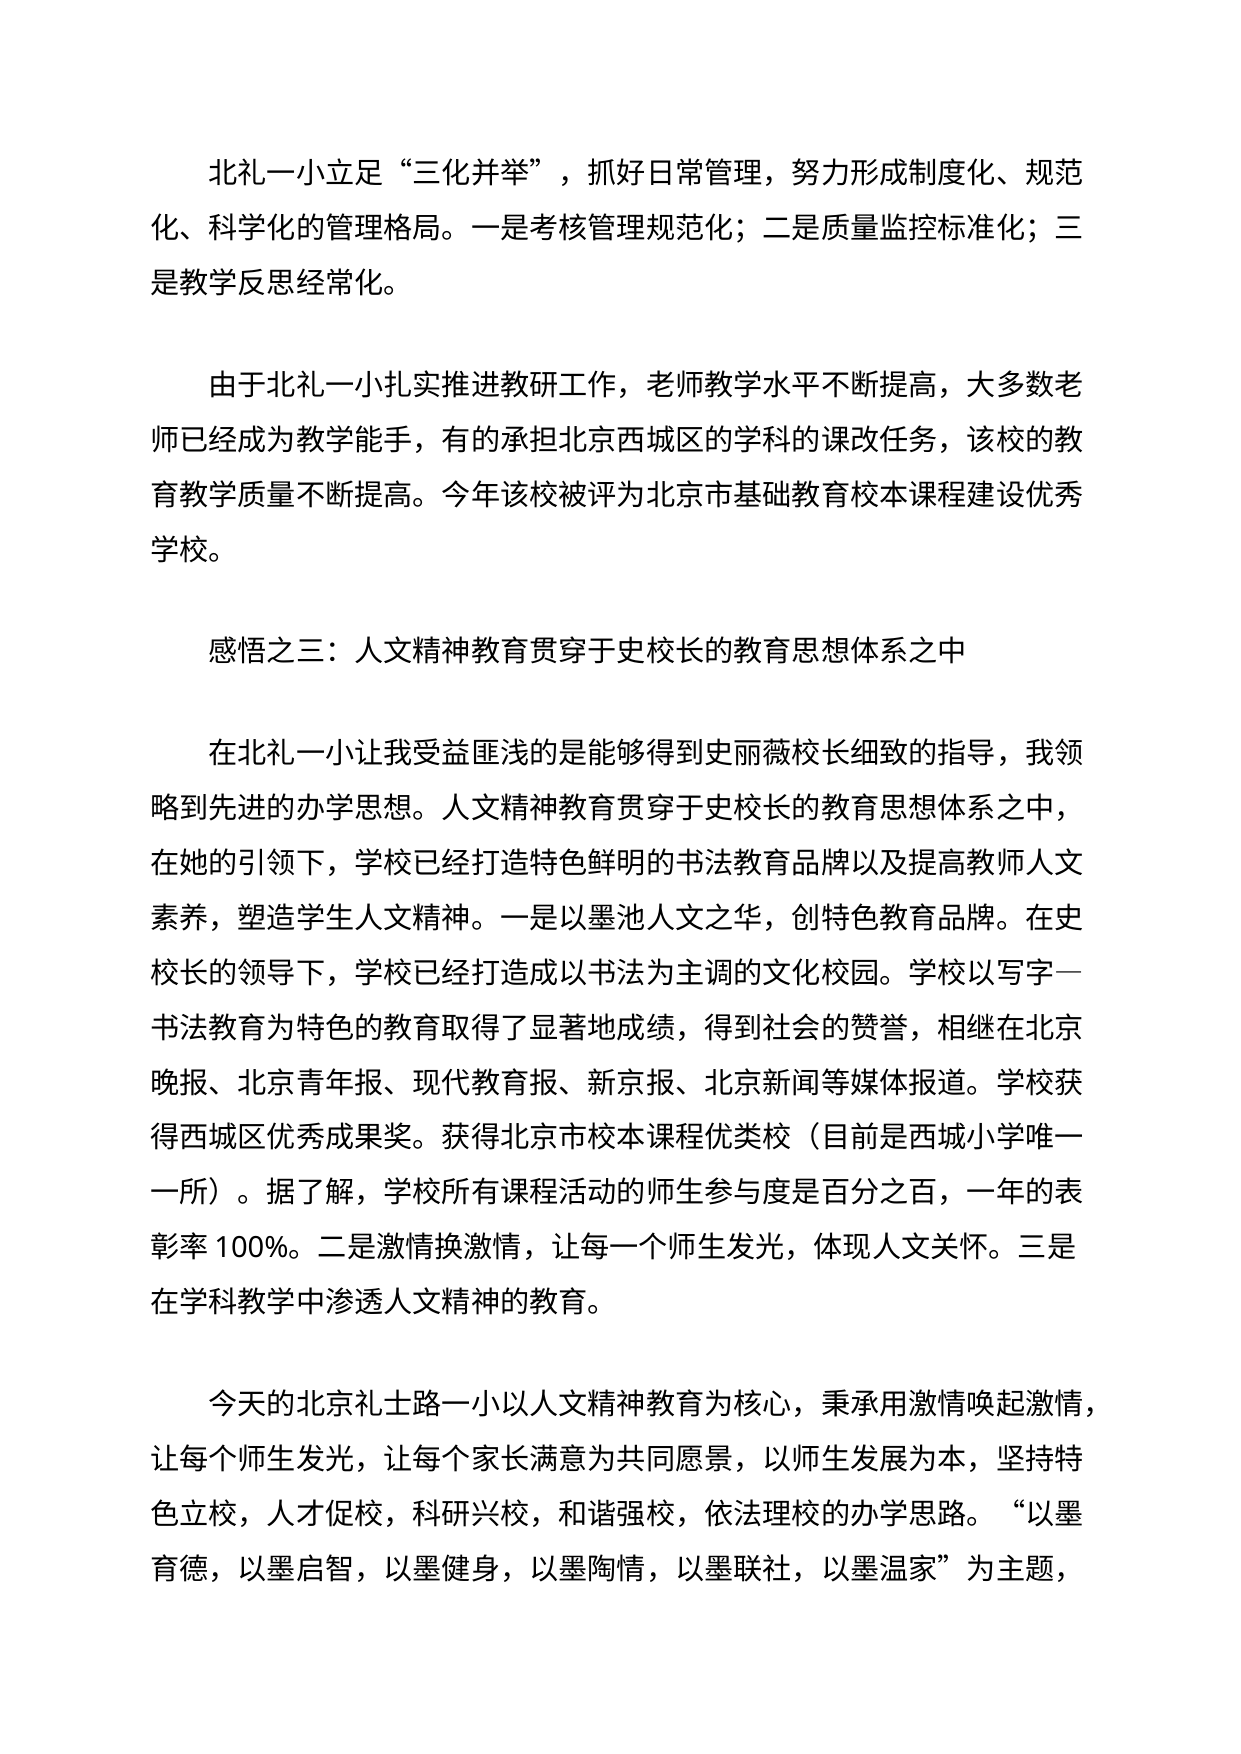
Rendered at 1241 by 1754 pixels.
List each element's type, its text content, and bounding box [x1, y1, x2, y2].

text 在北礼一小让我受益匪浅的是能够得到史丽薇校长细致的指导，我领略到先进的办学思想。人文精神教育贯穿于史校长的教育思想体系之中，在她的引领下，学校已经打造特色鲜明的书法教育品牌以及提高教师人文素养，塑造学生人文精神。一是以墨池人文之华，创特色教育品牌。在史校长的领导下，学校已经打造成以书法为主调的文化校园。学校以写字—书法教育为特色的教育取得了显著地成绩，得到社会的赞誉，相继在北京晚报、北京青年报、现代教育报、新京报、北京新闻等媒体报道。学校获得西城区优秀成果奖。获得北京市校本课程优类校（目前是西城小学唯一一所）。据了解，学校所有课程活动的师生参与度是百分之百，一年的表彰率100%。二是激情换激情，让每一个师生发光，体现人文关怀。三是在学科教学中渗透人文精神的教育。 [150, 730, 1090, 1321]
text 由于北礼一小扎实推进教研工作，老师教学水平不断提高，大多数老师已经成为教学能手，有的承担北京西城区的学科的课改任务，该校的教育教学质量不断提高。今年该校被评为北京市基础教育校本课程建设优秀学校。 [150, 362, 1090, 568]
text 感悟之三：人文精神教育贯穿于史校长的教育思想体系之中 [150, 628, 1090, 670]
text 北礼一小立足“三化并举”，抓好日常管理，努力形成制度化、规范化、科学化的管理格局。一是考核管理规范化；二是质量监控标准化；三是教学反思经常化。 [150, 150, 1090, 302]
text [150, 1381, 1090, 1588]
